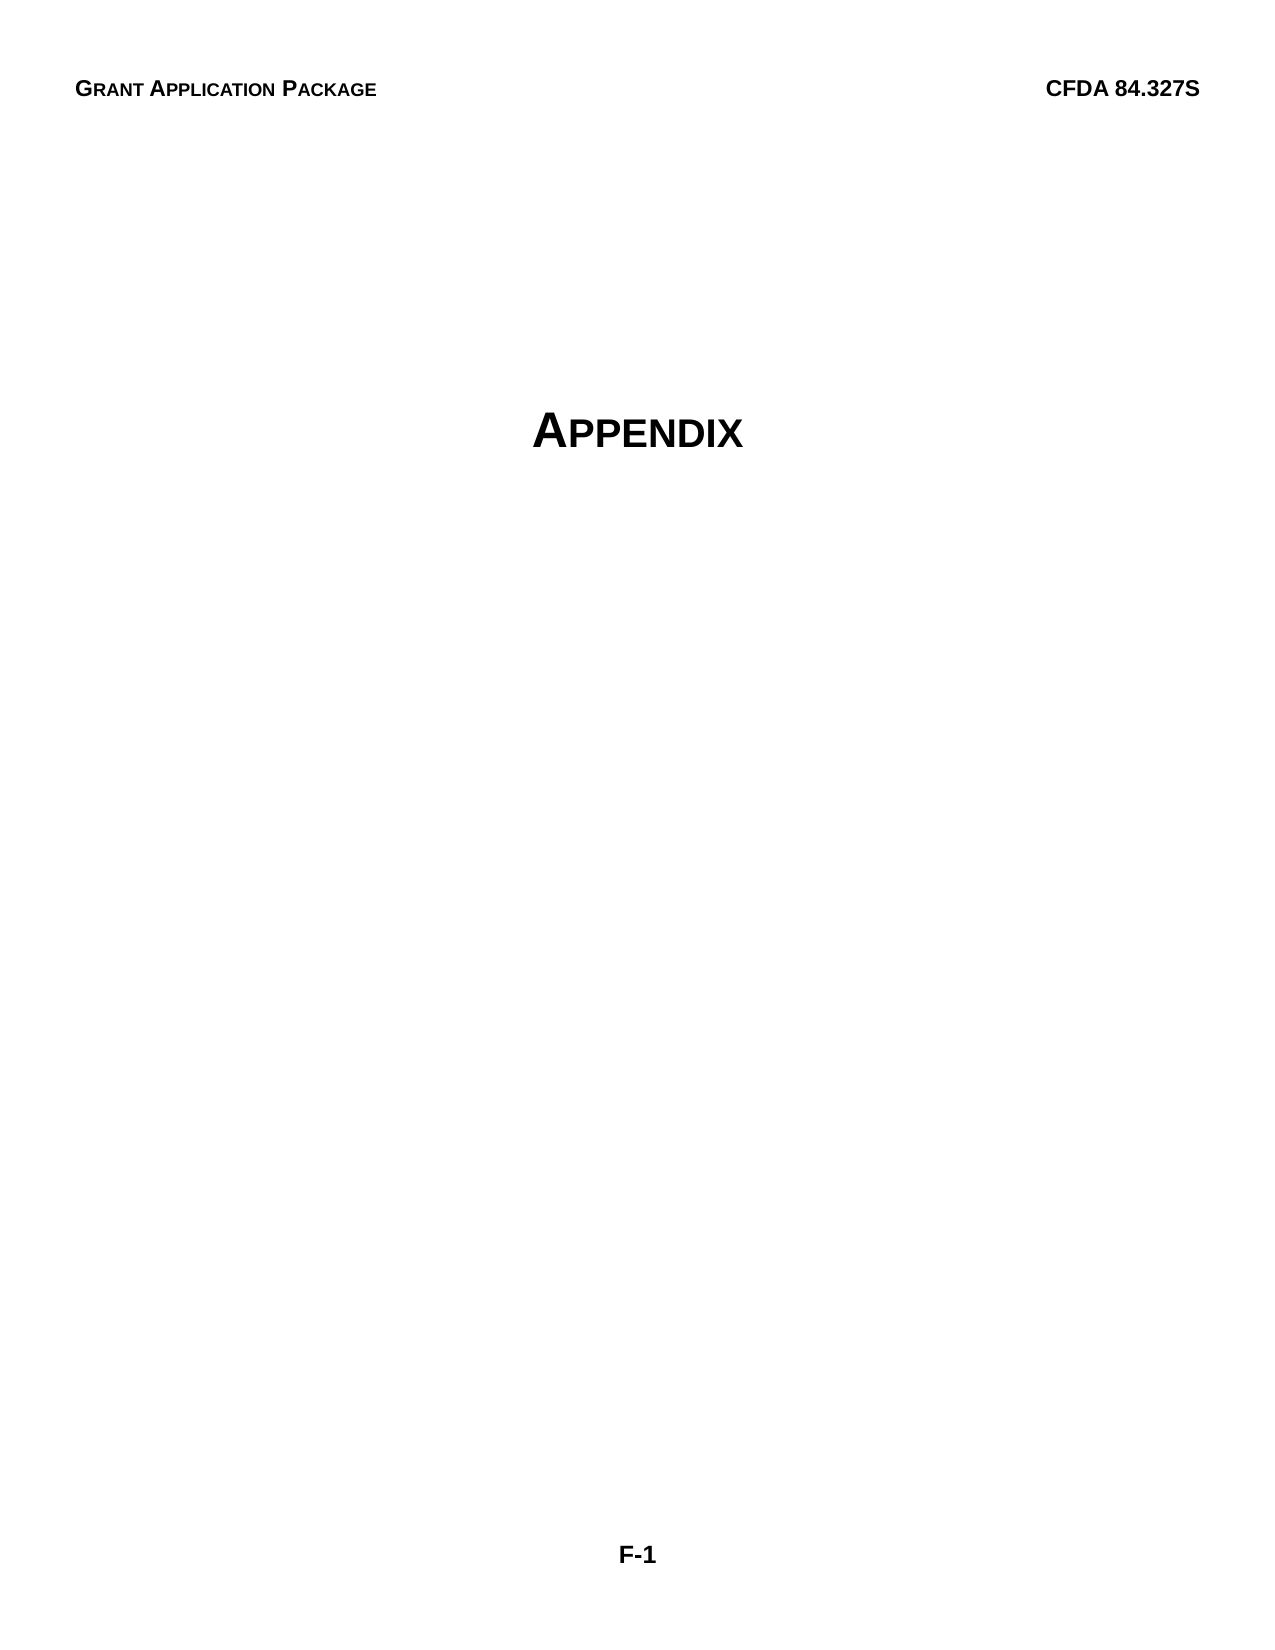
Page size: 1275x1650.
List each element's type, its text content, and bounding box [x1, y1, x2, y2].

subtitle Appendix [150, 400, 1125, 457]
